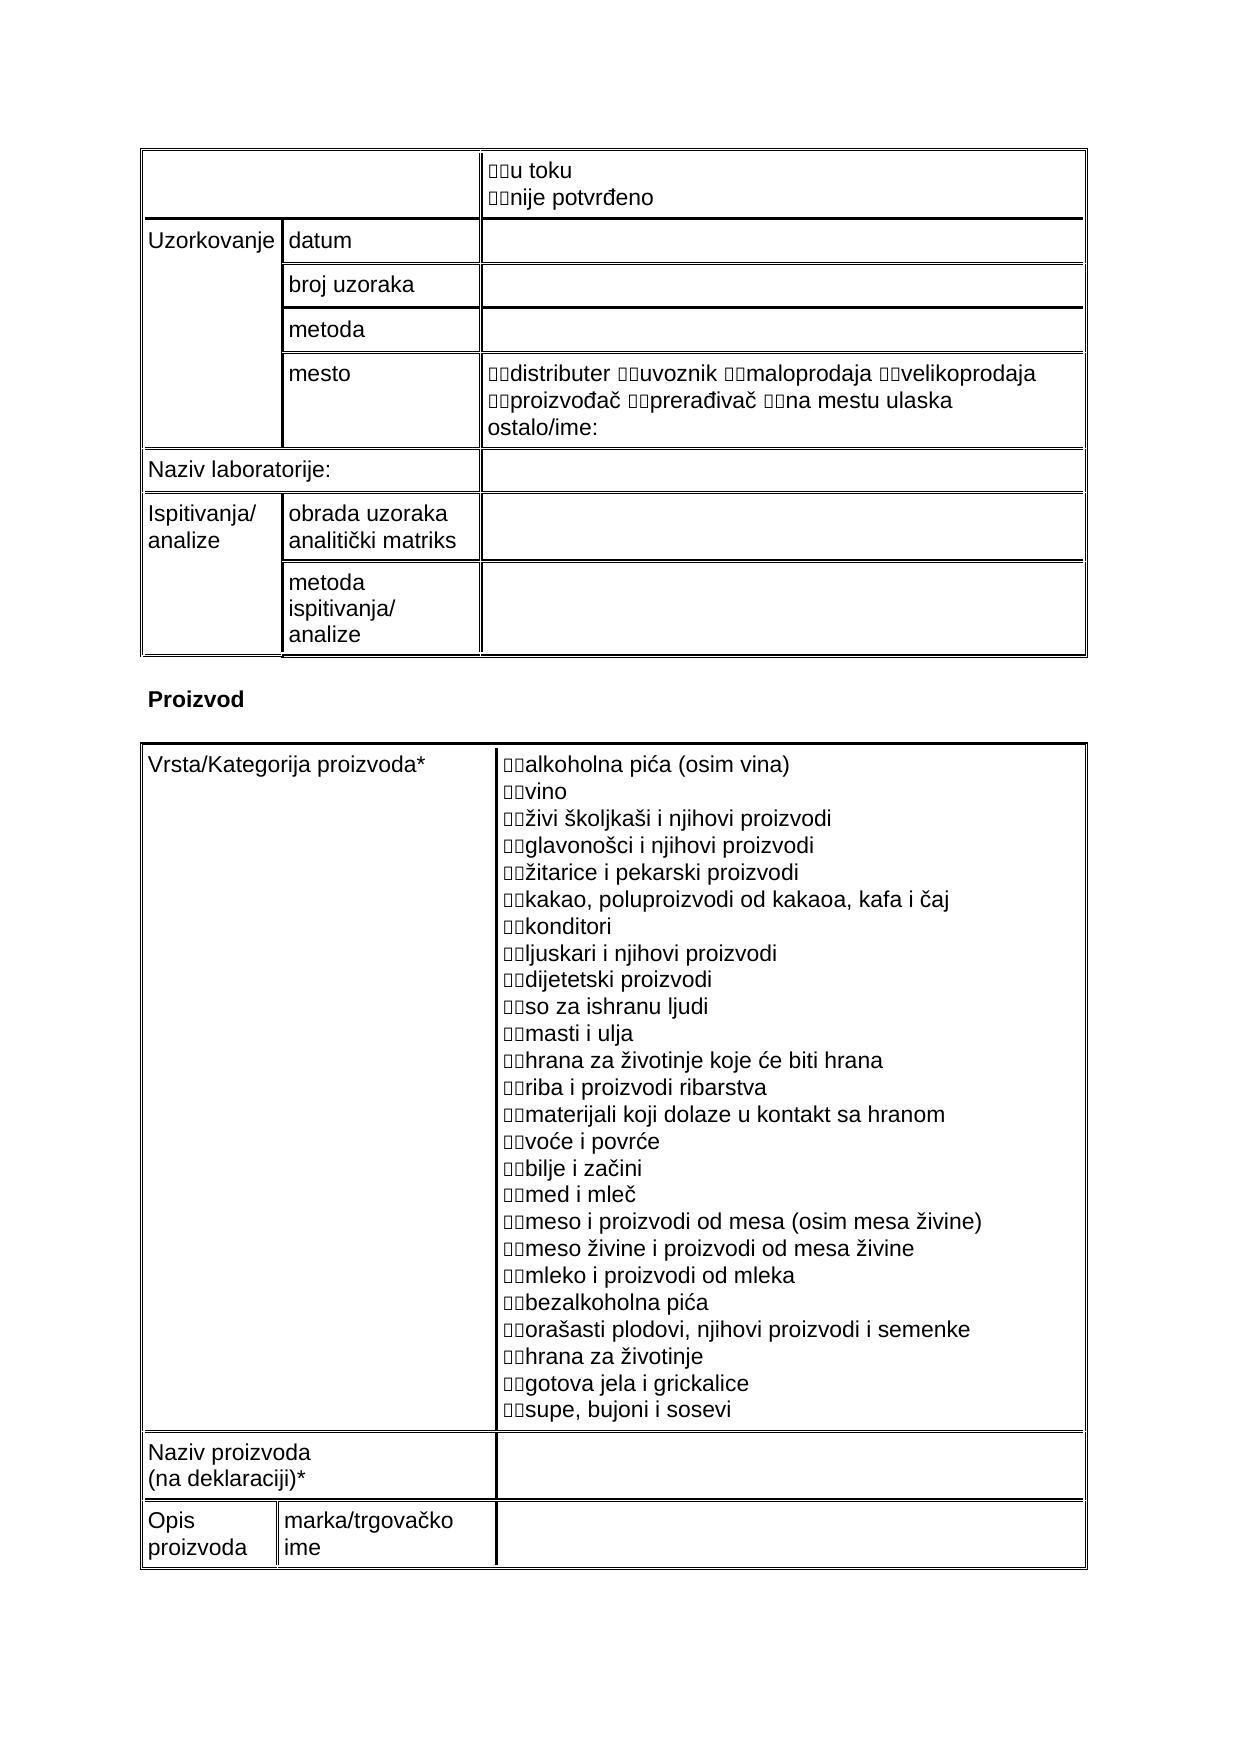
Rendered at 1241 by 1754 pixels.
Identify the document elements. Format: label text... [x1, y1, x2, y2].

table_cell distributer uvoznik maloprodaja velikoprodaja proizvođač prerađivač na mestu ulaska ostalo/ime: [481, 351, 1086, 446]
table_cell [481, 491, 1086, 559]
table_cell Opis proizvoda [143, 1498, 278, 1566]
table_cell Uzorkovanje [143, 217, 281, 446]
table_cell [483, 217, 1085, 262]
table_cell broj uzoraka [284, 265, 479, 306]
table_cell Naziv proizvoda (na deklaraciji)* [143, 1430, 495, 1498]
table_cell metoda ispitivanja/ analize [282, 559, 481, 654]
table_cell Ispitivanja/ analize [141, 491, 282, 654]
table_cell [481, 262, 1086, 306]
table_cell obrada uzoraka analitički matriks [284, 494, 479, 559]
table_cell [481, 559, 1085, 654]
table_cell [483, 306, 1085, 351]
text Proizvod [148, 686, 1093, 713]
table_header Vrsta/Kategorija proizvoda* [143, 745, 496, 1429]
table_cell [496, 1498, 1085, 1566]
table_cell metoda [284, 309, 479, 351]
table_cell [498, 1430, 1085, 1498]
table_cell datum [284, 220, 479, 262]
table_header alkoholna pića (osim vina) vino živi školjkaši i njihovi proizvodi glavonošci i njihovi proizvodi žitarice i pekarski proizvodi kakao, poluproizvodi od kakaoa, kafa i čaj konditori ljuskari i njihovi proizvodi dijetetski proizvodi so za ishranu ljudi masti i ulja hrana za životinje koje će biti hrana riba i proizvodi ribarstva materijali koji dolaze u kontakt sa hranom voće i povrće bilje i začini med i mleč meso i proizvodi od mesa (osim mesa živine) meso živine i proizvodi od mesa živine mleko i proizvodi od mleka bezalkoholna pića orašasti plodovi, njihovi proizvodi i semenke hrana za životinje gotova jela i grickalice supe, bujoni i sosevi [496, 745, 1085, 1429]
table_cell mesto [284, 354, 479, 446]
table_cell marka/trgovačko ime [278, 1502, 496, 1566]
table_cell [481, 151, 1085, 217]
table_cell [483, 446, 1085, 491]
table_cell Superanaliza [141, 149, 481, 217]
table_cell Naziv laboratorije: [143, 446, 479, 491]
